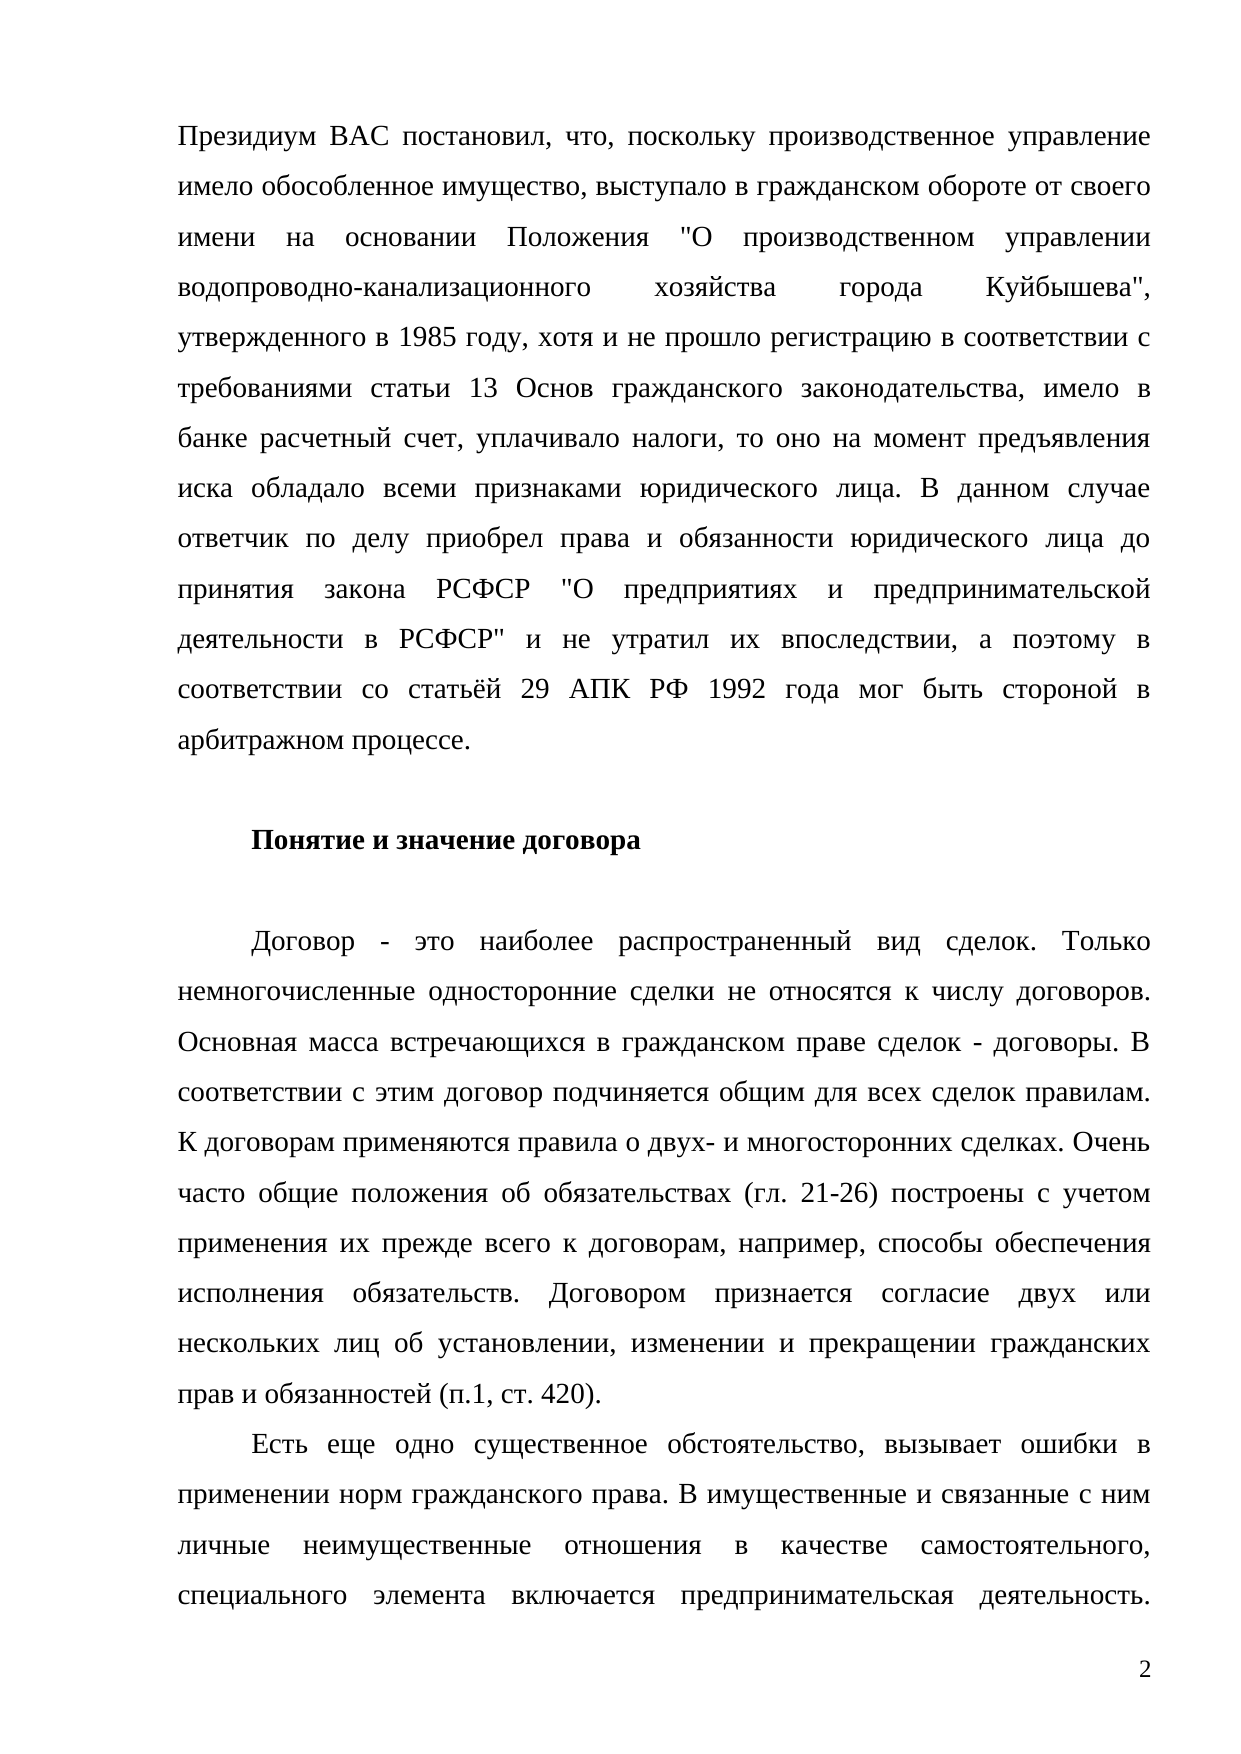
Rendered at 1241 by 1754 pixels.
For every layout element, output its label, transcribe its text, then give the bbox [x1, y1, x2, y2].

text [177, 1426, 1152, 1611]
subtitle Понятие и значение договора [177, 822, 1152, 856]
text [177, 118, 1152, 755]
text Договор - это наиболее распространенный вид сделок. Только немногочисленные односторонние сделки не относятся к числу договоров. Основная масса встречающихся в гражданском праве сделок - договоры. В соответствии с этим договор подчиняется общим для всех сделок правилам. К договорам применяются правила о двух- и многосторонних сделках. Очень часто общие положения об обязательствах (гл. 21-26) построены с учетом применения их прежде всего к договорам, например, способы обеспечения исполнения обязательств. Договором признается согласие двух или нескольких лиц об установлении, изменении и прекращении гражданских прав и обязанностей (п.1, ст. 420). [177, 923, 1152, 1409]
